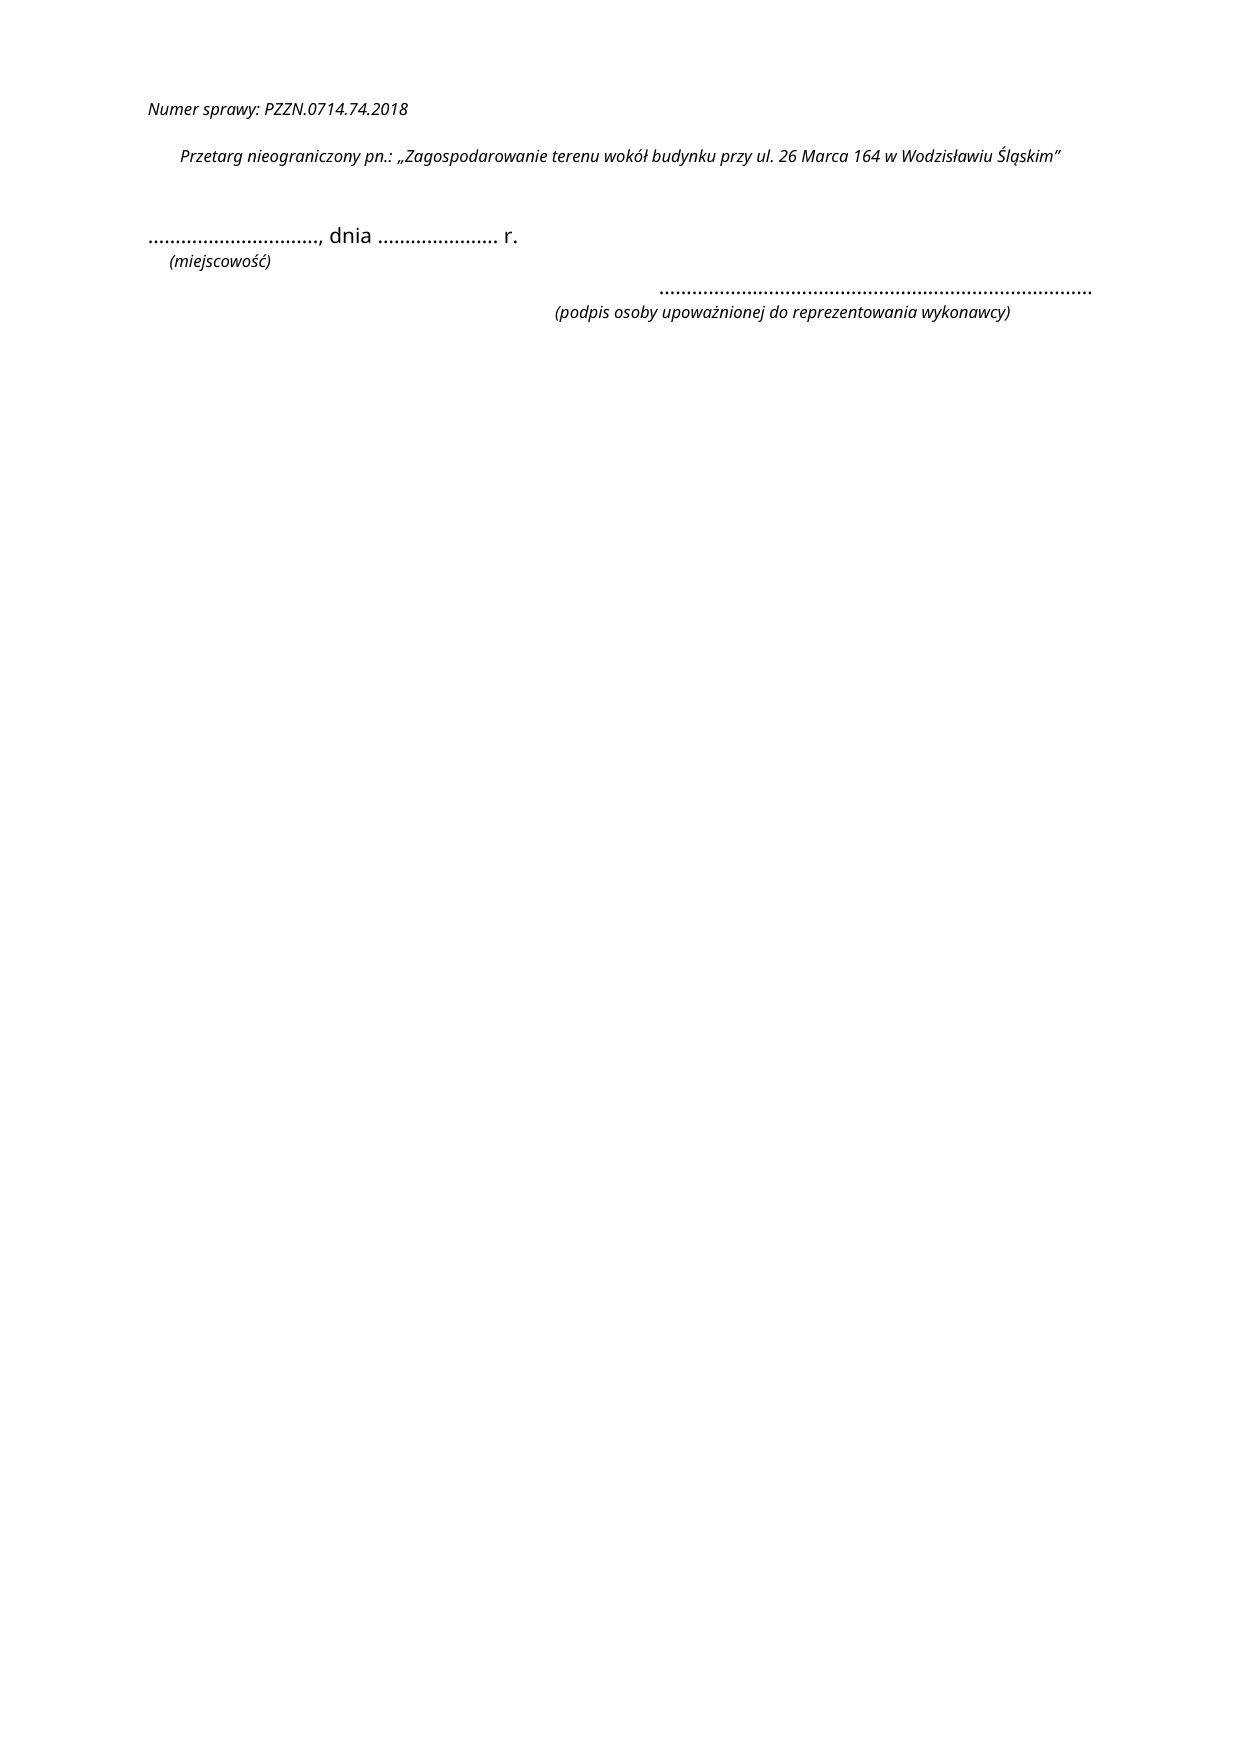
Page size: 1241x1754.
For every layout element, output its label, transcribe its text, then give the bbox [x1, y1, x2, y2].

text …………………………………………………….……………… [148, 272, 1093, 301]
text (miejscowość) [148, 249, 1093, 272]
text (podpis osoby upoważnionej do reprezentowania wykonawcy) [148, 301, 1093, 323]
text …………………...……., dnia …………………. r. [148, 221, 1093, 249]
